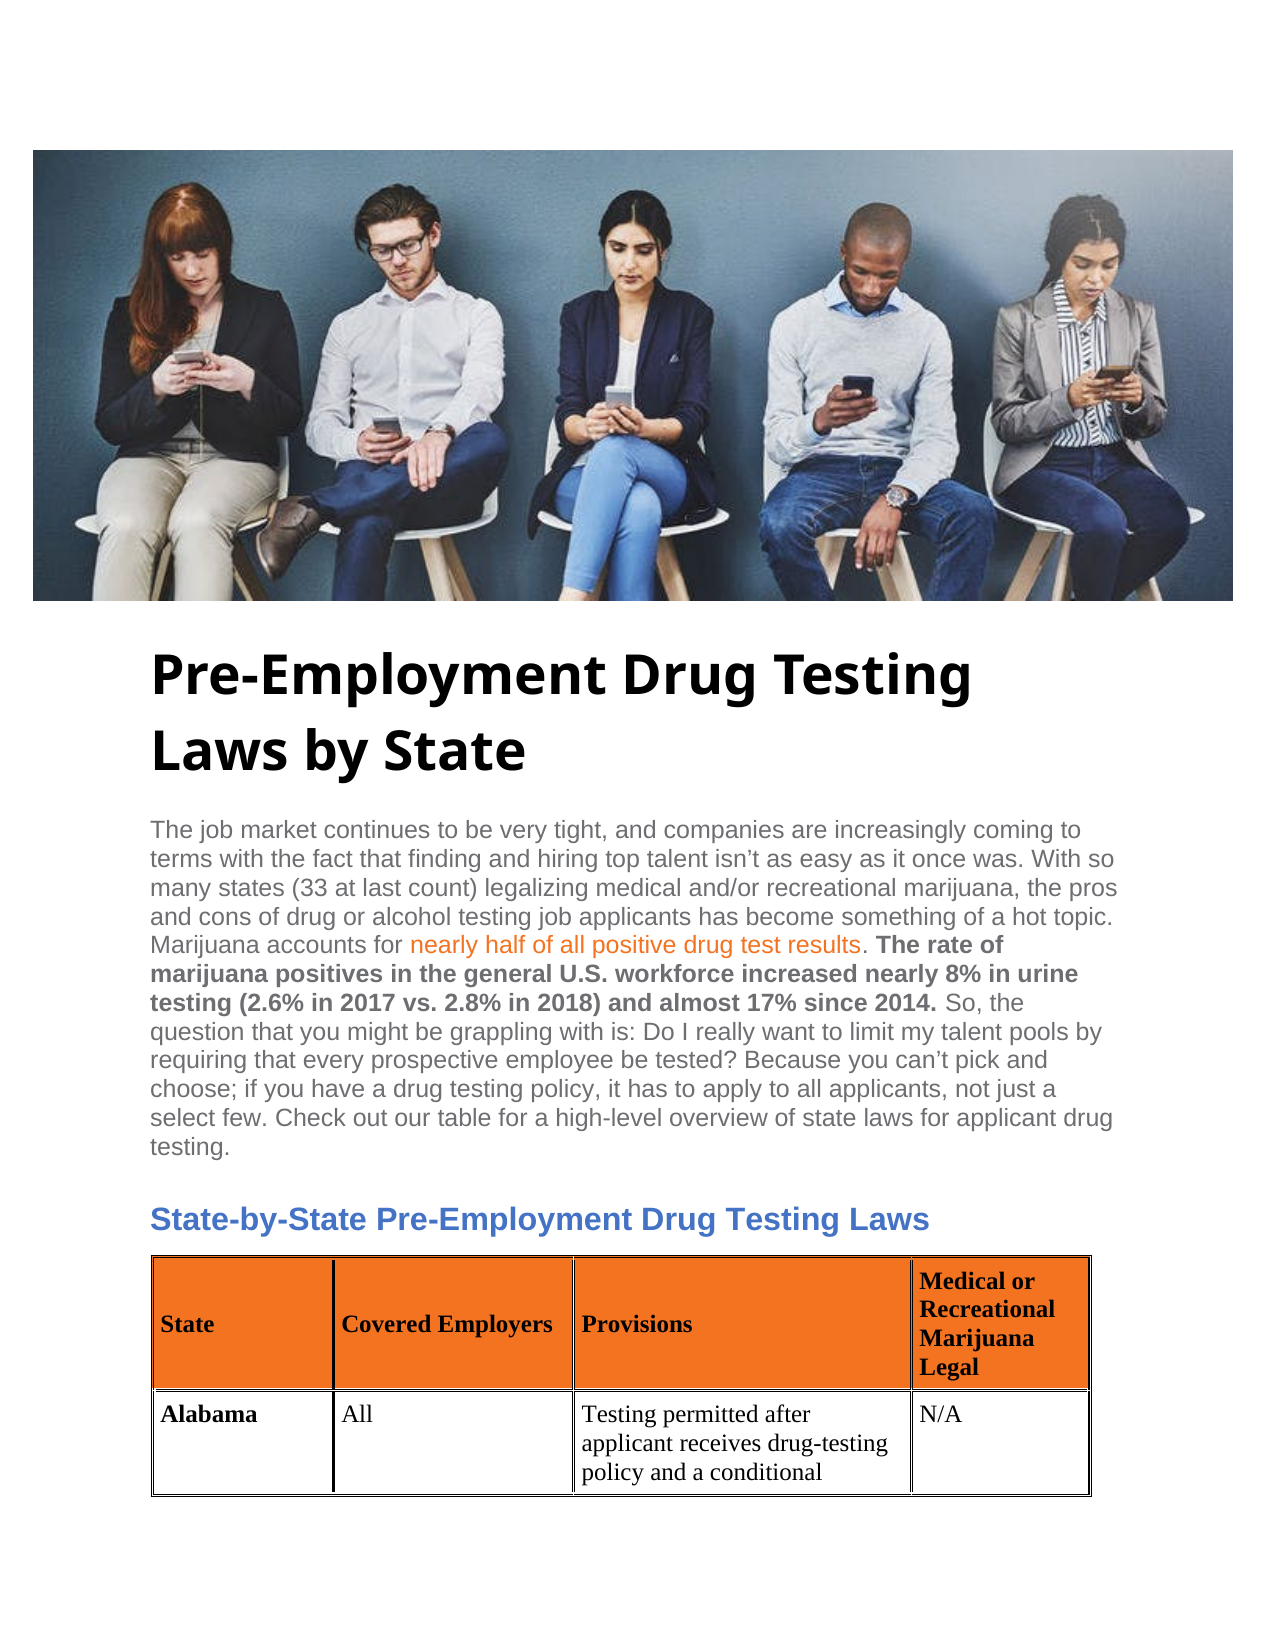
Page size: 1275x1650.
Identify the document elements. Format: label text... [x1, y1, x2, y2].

table_header Covered Employers [333, 1258, 573, 1388]
text The job market continues to be very tight, and companies are increasingly coming to terms with the fact that finding and hiring top talent isn’t as easy as it once was. With so many states (33 at last count) legalizing medical and/or recreational marijuana, the pros and cons of drug or alcohol testing job applicants has become something of a hot topic. Marijuana accounts for nearly half of all positive drug test results. The rate of marijuana positives in the general U.S. workforce increased nearly 8% in urine testing (2.6% in 2017 vs. 2.8% in 2018) and almost 17% since 2014. So, the question that you might be grappling with is: Do I really want to limit my talent pools by requiring that every prospective employee be tested? Because you can’t pick and choose; if you have a drug testing policy, it has to apply to all applicants, not just a select few. Check out our table for a high-level overview of state laws for applicant drug testing. [150, 815, 1125, 1160]
table_header Provisions [574, 1258, 911, 1388]
table_cell Alabama [154, 1389, 333, 1494]
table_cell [574, 1392, 911, 1494]
table_header Medical or Recreational Marijuana Legal [911, 1258, 1088, 1388]
picture [33, 150, 1233, 601]
table_cell All [333, 1392, 573, 1494]
text State-by-State Pre-Employment Drug Testing Laws [150, 1194, 1125, 1237]
text Pre-Employment Drug Testing Laws by State [150, 636, 1125, 786]
table_header State [154, 1258, 333, 1388]
table_cell N/A [911, 1389, 1089, 1494]
